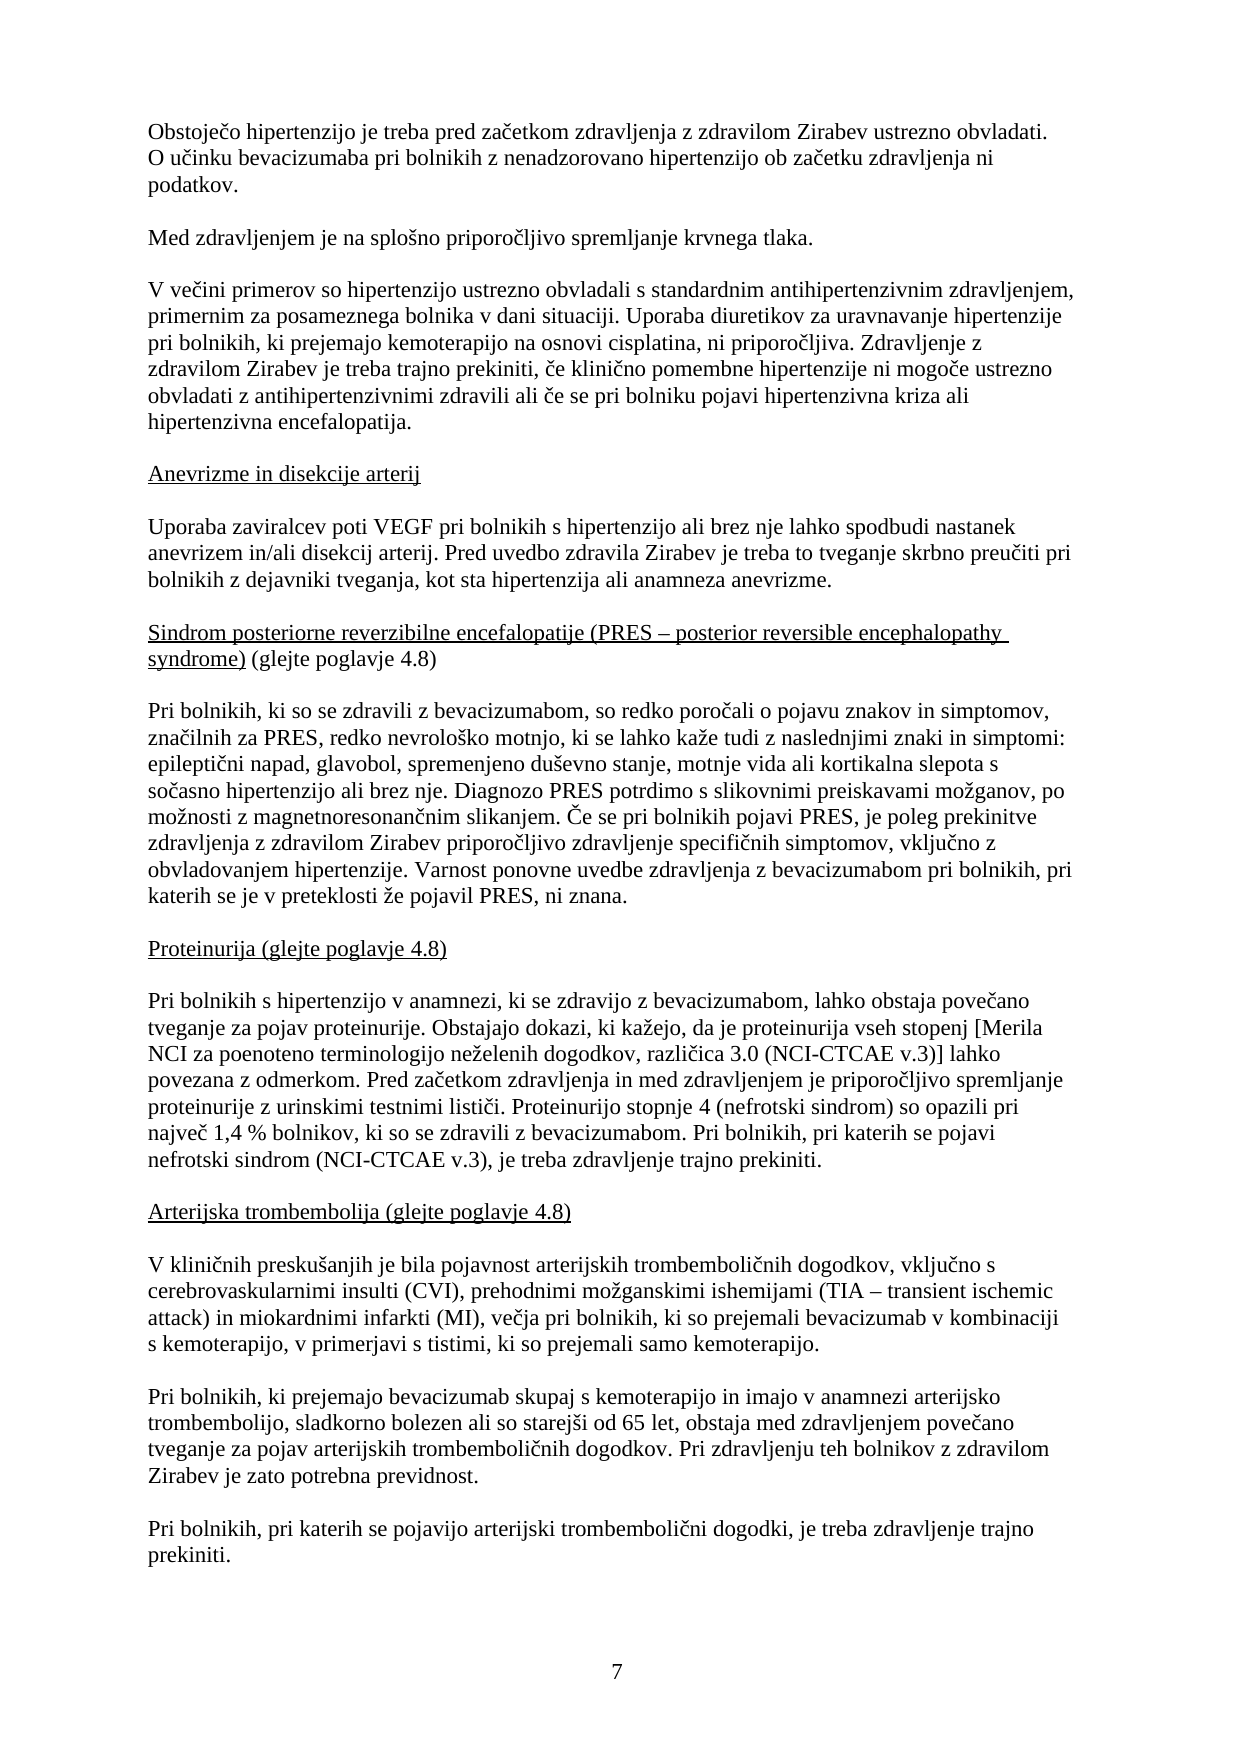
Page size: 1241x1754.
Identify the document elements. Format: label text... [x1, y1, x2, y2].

text V kliničnih preskušanjih je bila pojavnost arterijskih trombemboličnih dogodkov, vključno s cerebrovaskularnimi insulti (CVI), prehodnimi možganskimi ishemijami (TIA – transient ischemic attack) in miokardnimi infarkti (MI), večja pri bolnikih, ki so prejemali bevacizumab v kombinaciji s kemoterapijo, v primerjavi s tistimi, ki so prejemali samo kemoterapijo. [148, 1251, 1068, 1356]
text Pri bolnikih, ki prejemajo bevacizumab skupaj s kemoterapijo in imajo v anamnezi arterijsko trombembolijo, sladkorno bolezen ali so starejši od 65 let, obstaja med zdravljenjem povečano tveganje za pojav arterijskih trombemboličnih dogodkov. Pri zdravljenju teh bolnikov z zdravilom Zirabev je zato potrebna previdnost. [148, 1383, 1071, 1488]
text Pri bolnikih s hipertenzijo v anamnezi, ki se zdravijo z bevacizumabom, lahko obstaja povečano tveganje za pojav proteinurije. Obstajajo dokazi, ki kažejo, da je proteinurija vseh stopenj [Merila NCI za poenoteno terminologijo neželenih dogodkov, različica 3.0 (NCI-CTCAE v.3)] lahko povezana z odmerkom. Pred začetkom zdravljenja in med zdravljenjem je priporočljivo spremljanje proteinurije z urinskimi testnimi lističi. Proteinurijo stopnje 4 (nefrotski sindrom) so opazili pri največ 1,4 % bolnikov, ki so se zdravili z bevacizumabom. Pri bolnikih, pri katerih se pojavi nefrotski sindrom (NCI-CTCAE v.3), je treba zdravljenje trajno prekiniti. [148, 987, 1073, 1172]
text V večini primerov so hipertenzijo ustrezno obvladali s standardnim antihipertenzivnim zdravljenjem, primernim za posameznega bolnika v dani situaciji. Uporaba diuretikov za uravnavanje hipertenzije pri bolnikih, ki prejemajo kemoterapijo na osnovi cisplatina, ni priporočljiva. Zdravljenje z zdravilom Zirabev je treba trajno prekiniti, če klinično pomembne hipertenzije ni mogoče ustrezno obvladati z antihipertenzivnimi zdravili ali če se pri bolniku pojavi hipertenzivna kriza ali hipertenzivna encefalopatija. [148, 276, 1076, 434]
text Pri bolnikih, pri katerih se pojavijo arterijski trombembolični dogodki, je treba zdravljenje trajno prekiniti. [148, 1514, 1078, 1567]
text Med zdravljenjem je na splošno priporočljivo spremljanje krvnega tlaka. [148, 223, 1093, 250]
text Sindrom posteriorne reverzibilne encefalopatije (PRES – posterior reversible encephalopathy syndrome) (glejte poglavje 4.8) [148, 618, 1093, 671]
text Uporaba zaviralcev poti VEGF pri bolnikih s hipertenzijo ali brez nje lahko spodbudi nastanek anevrizem in/ali disekcij arterij. Pred uvedbo zdravila Zirabev je treba to tveganje skrbno preučiti pri bolnikih z dejavniki tveganja, kot sta hipertenzija ali anamneza anevrizme. [148, 513, 1076, 592]
text Proteinurija (glejte poglavje 4.8) [148, 935, 1093, 961]
text Pri bolnikih, ki so se zdravili z bevacizumabom, so redko poročali o pojavu znakov in simptomov, značilnih za PRES, redko nevrološko motnjo, ki se lahko kaže tudi z naslednjimi znaki in simptomi: epileptični napad, glavobol, spremenjeno duševno stanje, motnje vida ali kortikalna slepota s sočasno hipertenzijo ali brez nje. Diagnozo PRES potrdimo s slikovnimi preiskavami možganov, po možnosti z magnetnoresonančnim slikanjem. Če se pri bolnikih pojavi PRES, je poleg prekinitve zdravljenja z zdravilom Zirabev priporočljivo zdravljenje specifičnih simptomov, vključno z obvladovanjem hipertenzije. Varnost ponovne uvedbe zdravljenja z bevacizumabom pri bolnikih, pri katerih se je v preteklosti že pojavil PRES, ni znana. [148, 698, 1074, 908]
text Arterijska trombembolija (glejte poglavje 4.8) [148, 1198, 1093, 1225]
text Anevrizme in disekcije arterij [148, 461, 1093, 487]
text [148, 118, 1069, 197]
